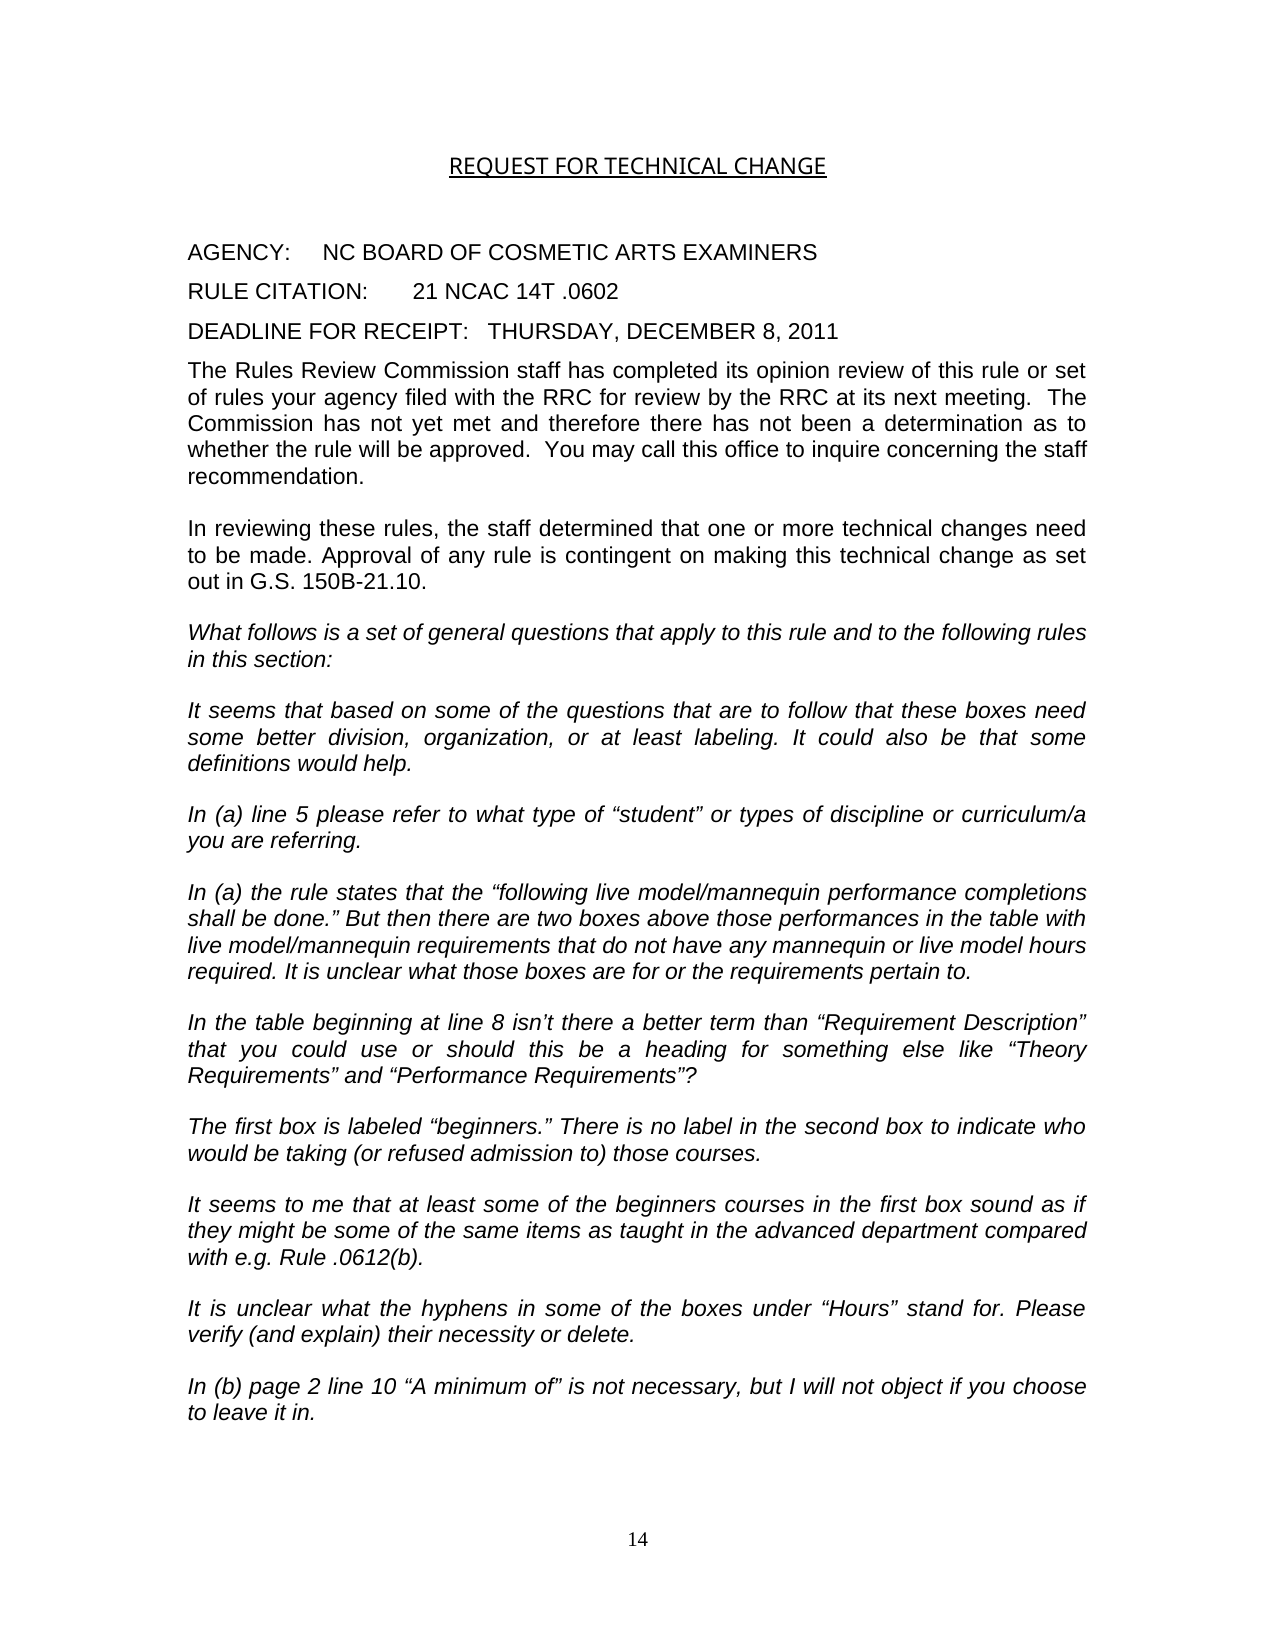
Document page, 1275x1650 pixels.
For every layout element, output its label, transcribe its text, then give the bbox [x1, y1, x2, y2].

text The first box is labeled “beginners.” There is no label in the second box to indicate who would be taking (or refused admission to) those courses. [187, 1113, 1087, 1166]
text In (a) line 5 please refer to what type of “student” or types of discipline or curriculum/a you are referring. [187, 801, 1087, 854]
text In (b) page 2 line 10 “A minimum of” is not necessary, but I will not object if you choose to leave it in. [187, 1373, 1087, 1426]
text DEADLINE FOR RECEIPT: THURSDAY, DECEMBER 8, 2011 [187, 318, 1087, 344]
text What follows is a set of general questions that apply to this rule and to the following rules in this section: [187, 619, 1087, 672]
text AGENCY: NC BOARD OF COSMETIC ARTS EXAMINERS [187, 239, 1087, 265]
text In reviewing these rules, the staff determined that one or more technical changes need to be made. Approval of any rule is contingent on making this technical change as set out in G.S. 150B-21.10. [187, 515, 1087, 594]
text In (a) the rule states that the “following live model/mannequin performance completions shall be done.” But then there are two boxes above those performances in the table with live model/mannequin requirements that do not have any mannequin or live model hours required. It is unclear what those boxes are for or the requirements pertain to. [187, 879, 1087, 984]
text RULE CITATION: 21 NCAC 14T .0602 [187, 278, 1087, 304]
text In the table beginning at line 8 isn’t there a better term than “Requirement Description” that you could use or should this be a heading for something else like “Theory Requirements” and “Performance Requirements”? [187, 1009, 1087, 1088]
text The Rules Review Commission staff has completed its opinion review of this rule or set of rules your agency filed with the RRC for review by the RRC at its next meeting. The Commission has not yet met and therefore there has not been a determination as to whether the rule will be approved. You may call this office to inquire concerning the staff recommendation. [187, 357, 1087, 489]
title REQUEST FOR TECHNICAL CHANGE [187, 150, 1087, 181]
text It is unclear what the hyphens in some of the boxes under “Hours” stand for. Please verify (and explain) their necessity or delete. [187, 1295, 1087, 1348]
text It seems that based on some of the questions that are to follow that these boxes need some better division, organization, or at least labeling. It could also be that some definitions would help. [187, 697, 1087, 776]
text It seems to me that at least some of the beginners courses in the first box sound as if they might be some of the same items as taught in the advanced department compared with e.g. Rule .0612(b). [187, 1191, 1087, 1270]
